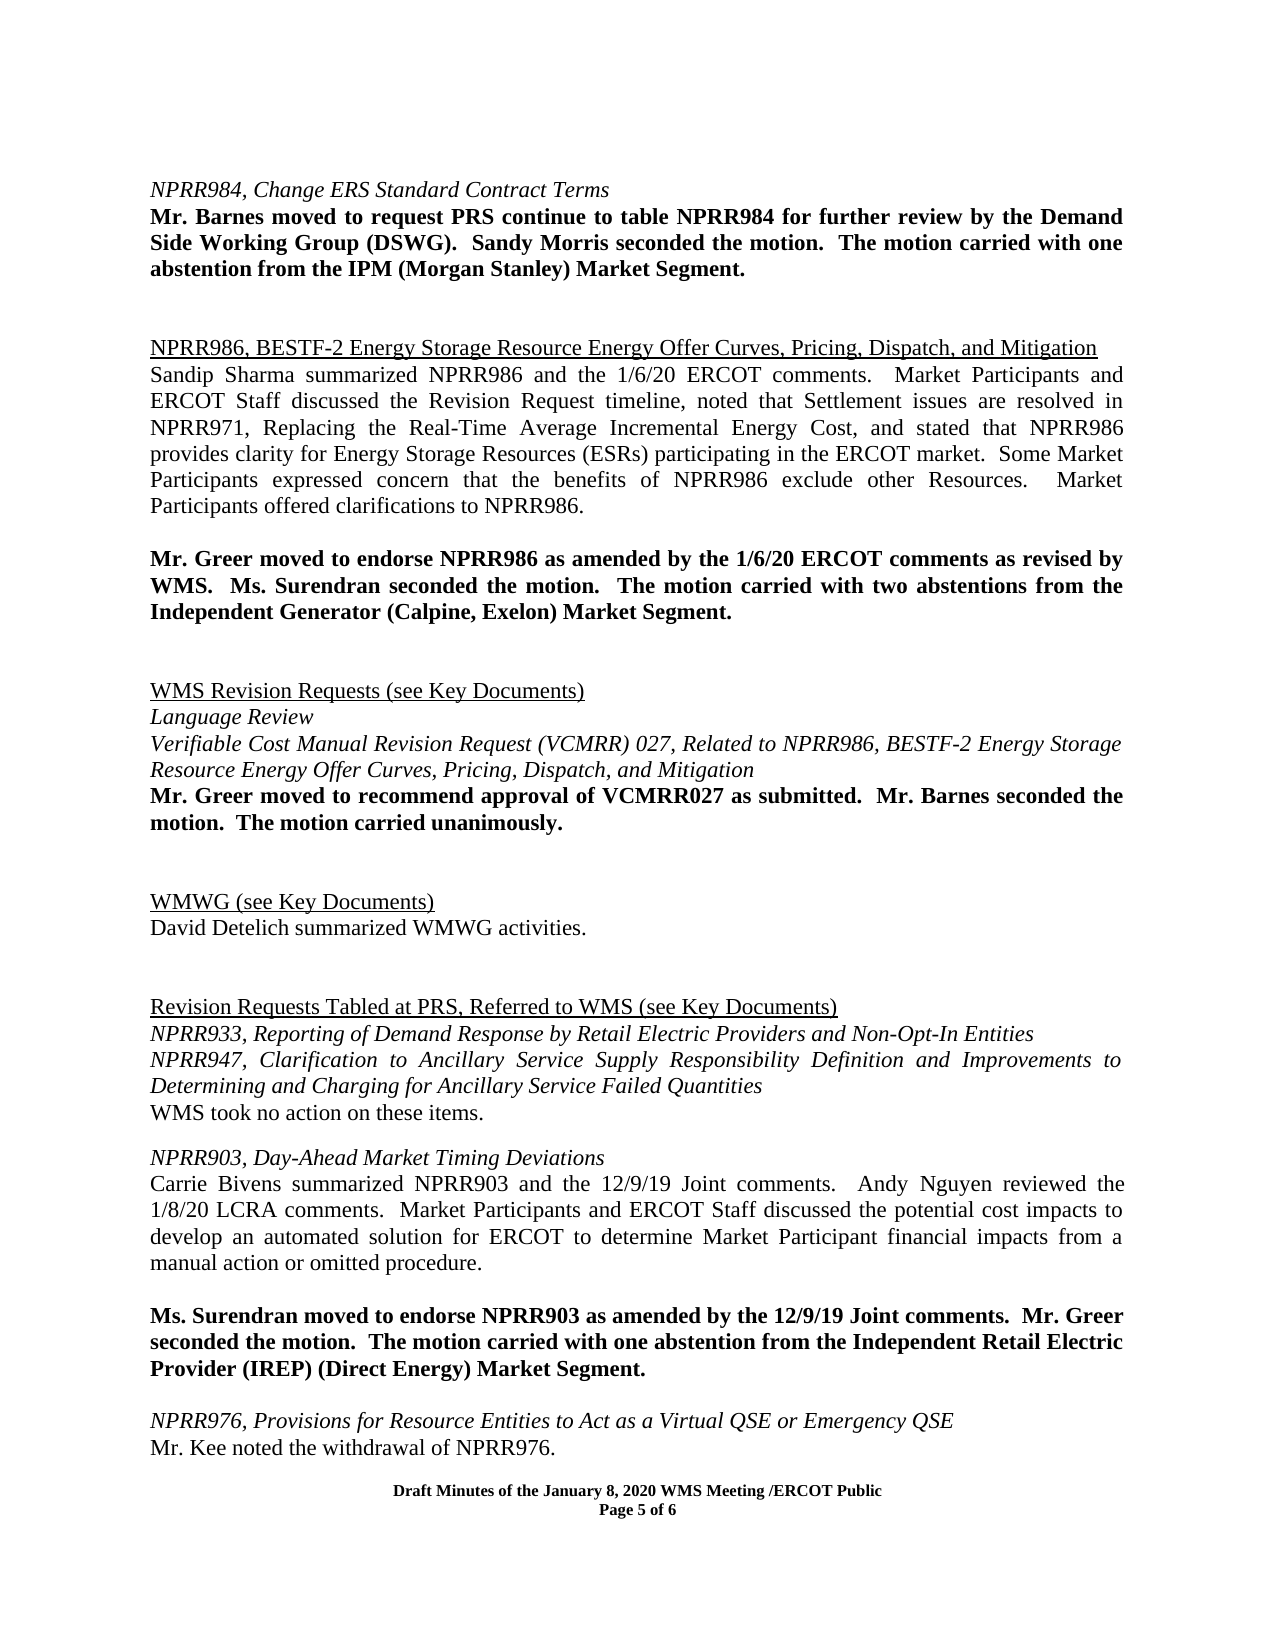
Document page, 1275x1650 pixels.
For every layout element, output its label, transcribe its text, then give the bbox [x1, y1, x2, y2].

text Ms. Surendran moved to endorse NPRR903 as amended by the 12/9/19 Joint comments. Mr. Greer seconded the motion. The motion carried with one abstention from the Independent Retail Electric Provider (IREP) (Direct Energy) Market Segment. [150, 1302, 1125, 1381]
text Mr. Greer moved to recommend approval of VCMRR027 as submitted. Mr. Barnes seconded the motion. The motion carried unanimously. [150, 782, 1125, 835]
text NPRR986, BESTF-2 Energy Storage Resource Energy Offer Curves, Pricing, Dispatch, and Mitigation [150, 334, 1125, 361]
text David Detelich summarized WMWG activities. [150, 914, 1125, 941]
text WMS took no action on these items. [150, 1099, 1125, 1125]
text WMWG (see Key Documents) [150, 888, 1125, 914]
text NPRR947, Clarification to Ancillary Service Supply Responsibility Definition and Improvements to Determining and Charging for Ancillary Service Failed Quantities [150, 1046, 1125, 1099]
text Sandip Sharma summarized NPRR986 and the 1/6/20 ERCOT comments. Market Participants and ERCOT Staff discussed the Revision Request timeline, noted that Settlement issues are resolved in NPRR971, Replacing the Real-Time Average Incremental Energy Cost, and stated that NPRR986 provides clarity for Energy Storage Resources (ESRs) participating in the ERCOT market. Some Market Participants expressed concern that the benefits of NPRR986 exclude other Resources. Market Participants offered clarifications to NPRR986. [150, 361, 1125, 519]
text Mr. Barnes moved to request PRS continue to table NPRR984 for further review by the Demand Side Working Group (DSWG). Sandy Morris seconded the motion. The motion carried with one abstention from the IPM (Morgan Stanley) Market Segment. [150, 203, 1125, 282]
text Carrie Bivens summarized NPRR903 and the 12/9/19 Joint comments. Andy Nguyen reviewed the 1/8/20 LCRA comments. Market Participants and ERCOT Staff discussed the potential cost impacts to develop an automated solution for ERCOT to determine Market Participant financial impacts from a manual action or omitted procedure. [150, 1170, 1125, 1276]
text Mr. Kee noted the withdrawal of NPRR976. [150, 1434, 1125, 1460]
text WMS Revision Requests (see Key Documents) [150, 677, 1125, 703]
text Mr. Greer moved to endorse NPRR986 as amended by the 1/6/20 ERCOT comments as revised by WMS. Ms. Surendran seconded the motion. The motion carried with two abstentions from the Independent Generator (Calpine, Exelon) Market Segment. [150, 545, 1125, 624]
text NPRR976, Provisions for Resource Entities to Act as a Virtual QSE or Emergency QSE [150, 1407, 1125, 1434]
text NPRR984, Change ERS Standard Contract Terms [150, 176, 1125, 203]
text NPRR933, Reporting of Demand Response by Retail Electric Providers and Non-Opt-In Entities [150, 1020, 1125, 1046]
text NPRR903, Day-Ahead Market Timing Deviations [150, 1144, 1125, 1170]
text Verifiable Cost Manual Revision Request (VCMRR) 027, Related to NPRR986, BESTF-2 Energy Storage Resource Energy Offer Curves, Pricing, Dispatch, and Mitigation [150, 730, 1125, 782]
text Revision Requests Tabled at PRS, Referred to WMS (see Key Documents) [150, 993, 1125, 1020]
text Language Review [150, 703, 1125, 730]
